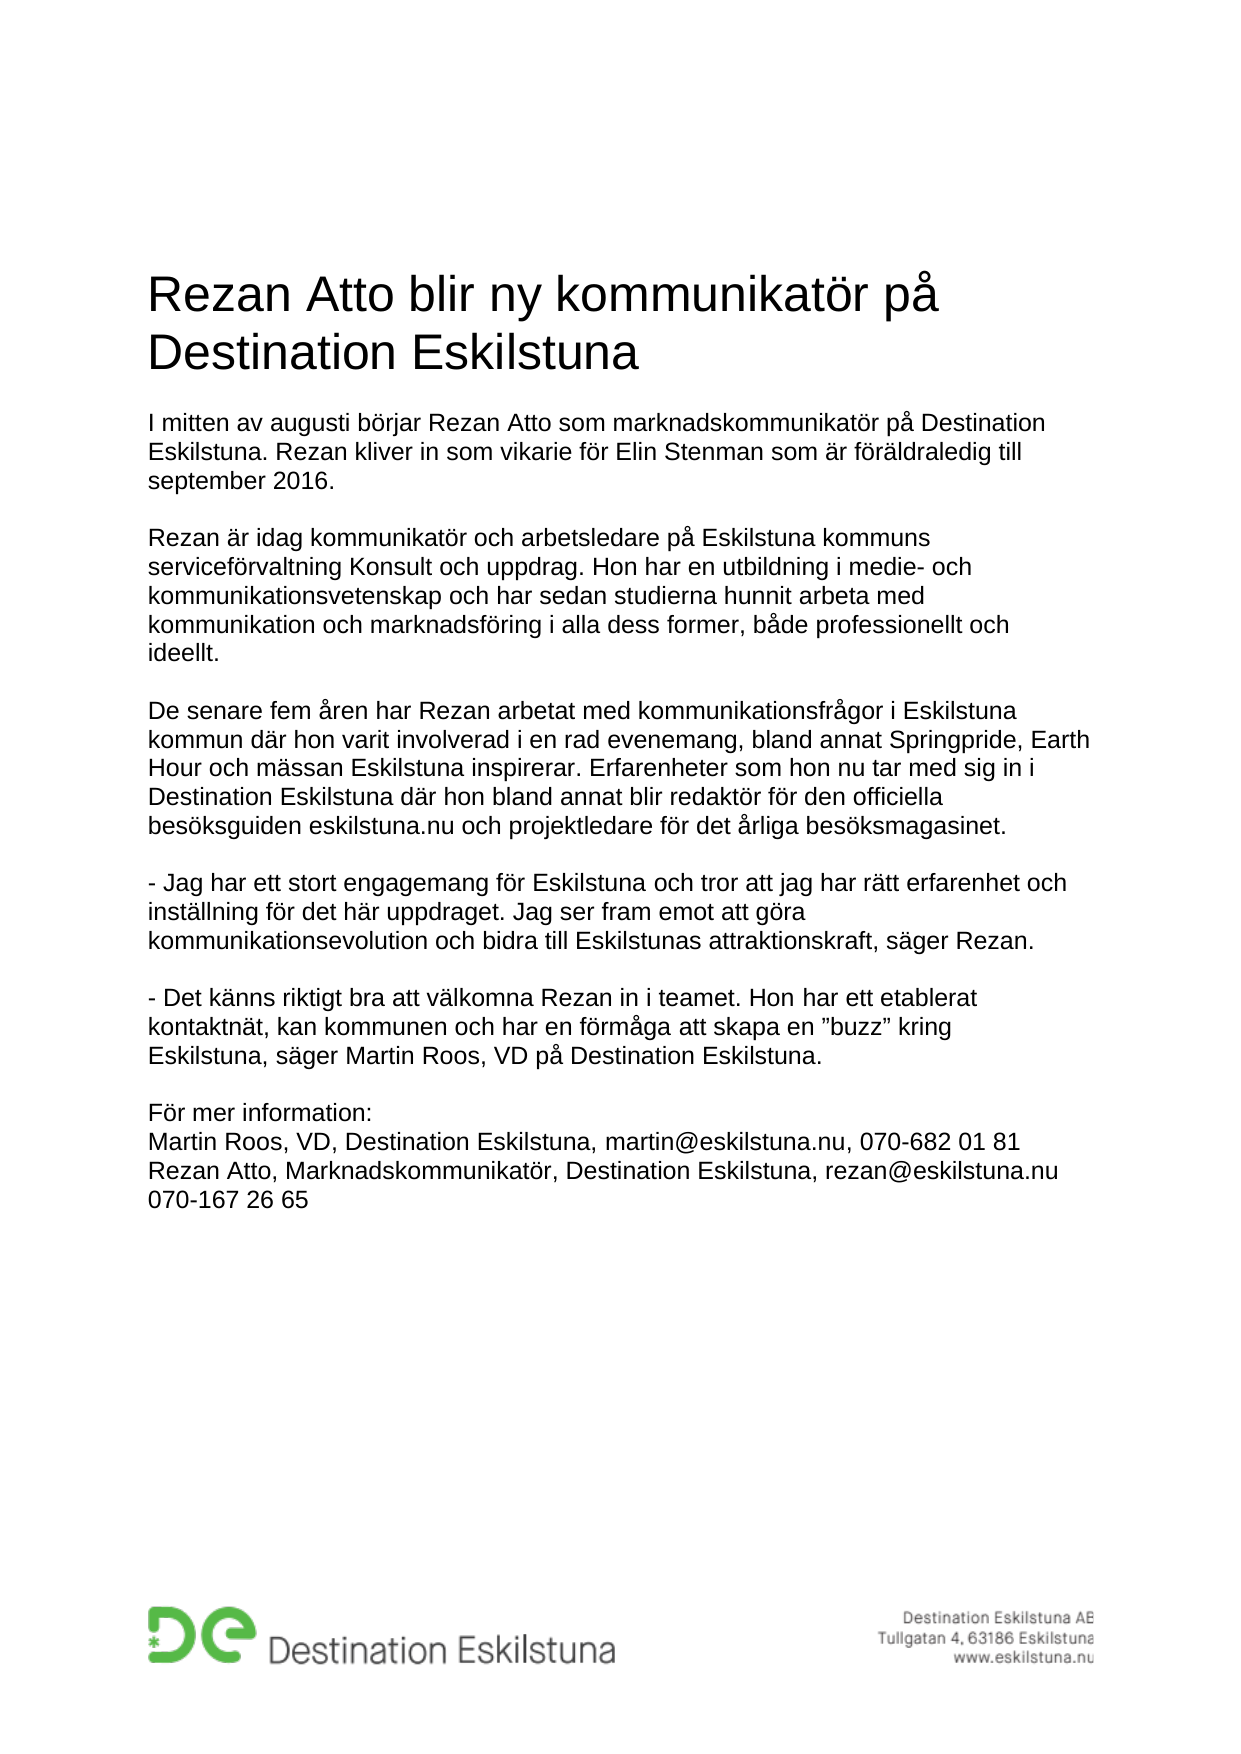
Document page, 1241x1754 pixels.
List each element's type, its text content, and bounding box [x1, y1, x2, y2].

text I mitten av augusti börjar Rezan Atto som marknadskommunikatör på Destination Eskilstuna. Rezan kliver in som vikarie för Elin Stenman som är föräldraledig till september 2016. [148, 408, 1093, 495]
text För mer information: [148, 1098, 1093, 1127]
text De senare fem åren har Rezan arbetat med kommunikationsfrågor i Eskilstuna kommun där hon varit involverad i en rad evenemang, bland annat Springpride, Earth Hour och mässan Eskilstuna inspirerar. Erfarenheter som hon nu tar med sig in i Destination Eskilstuna där hon bland annat blir redaktör för den officiella besöksguiden eskilstuna.nu och projektledare för det årliga besöksmagasinet. [148, 696, 1093, 840]
text Rezan Atto blir ny kommunikatör på Destination Eskilstuna [148, 265, 1093, 380]
text - Det känns riktigt bra att välkomna Rezan in i teamet. Hon har ett etablerat kontaktnät, kan kommunen och har en förmåga att skapa en ”buzz” kring Eskilstuna, säger Martin Roos, VD på Destination Eskilstuna. [148, 983, 1093, 1070]
text - Jag har ett stort engagemang för Eskilstuna och tror att jag har rätt erfarenhet och inställning för det här uppdraget. Jag ser fram emot att göra kommunikationsevolution och bidra till Eskilstunas attraktionskraft, säger Rezan. [148, 868, 1093, 955]
text Rezan Atto, Marknadskommunikatör, Destination Eskilstuna, rezan@eskilstuna.nu 070-167 26 65 [148, 1156, 1093, 1213]
text Rezan är idag kommunikatör och arbetsledare på Eskilstuna kommuns serviceförvaltning Konsult och uppdrag. Hon har en utbildning i medie- och kommunikationsvetenskap och har sedan studierna hunnit arbeta med kommunikation och marknadsföring i alla dess former, både professionellt och ideellt. [148, 523, 1093, 667]
text Martin Roos, VD, Destination Eskilstuna, martin@eskilstuna.nu, 070-682 01 81 [148, 1127, 1093, 1156]
